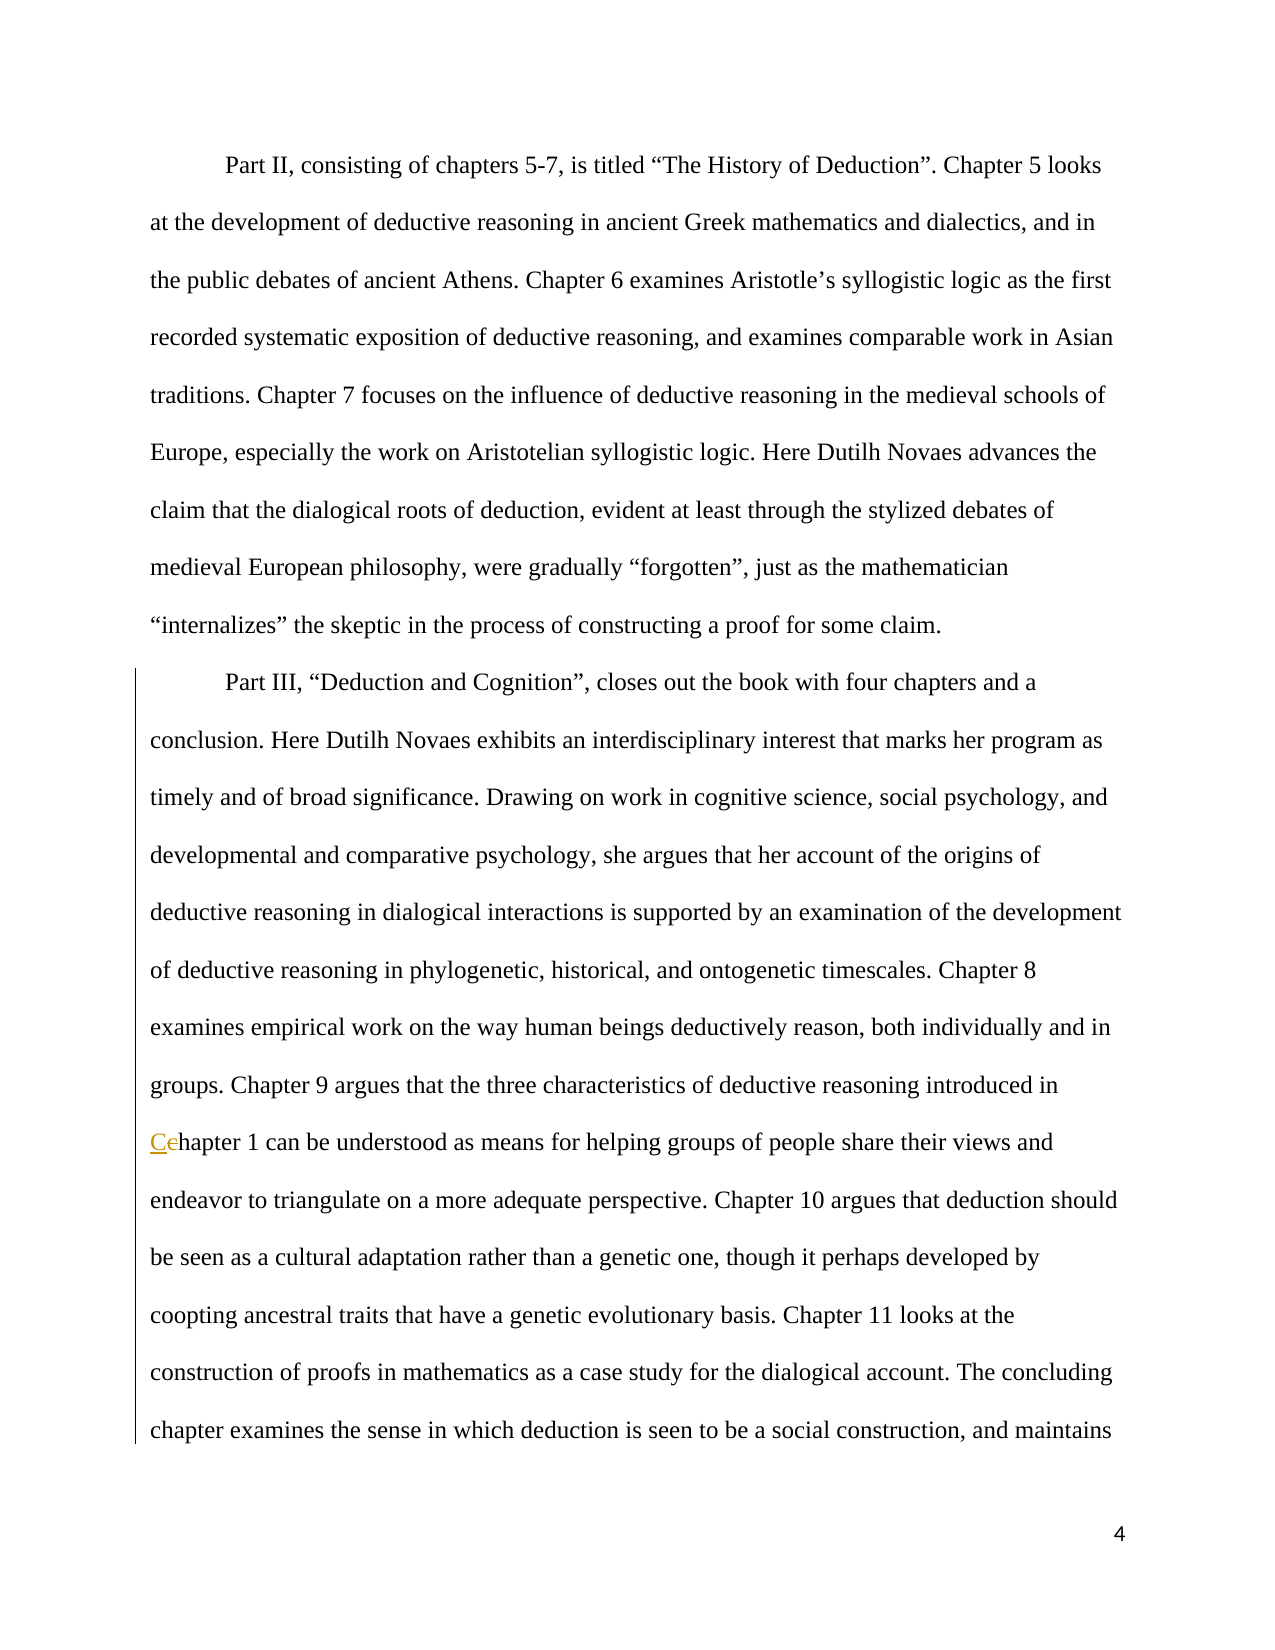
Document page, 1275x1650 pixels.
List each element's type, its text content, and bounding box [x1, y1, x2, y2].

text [150, 667, 1125, 1444]
text Part II, consisting of chapters 5-7, is titled “The History of Deduction”. Chapter 5 looks at the development of deductive reasoning in ancient Greek mathematics and dialectics, and in the public debates of ancient Athens. Chapter 6 examines Aristotle’s syllogistic logic as the first recorded systematic exposition of deductive reasoning, and examines comparable work in Asian traditions. Chapter 7 focuses on the influence of deductive reasoning in the medieval schools of Europe, especially the work on Aristotelian syllogistic logic. Here Dutilh Novaes advances the claim that the dialogical roots of deduction, evident at least through the stylized debates of medieval European philosophy, were gradually “forgotten”, just as the mathematician “internalizes” the skeptic in the process of constructing a proof for some claim. [150, 150, 1125, 639]
